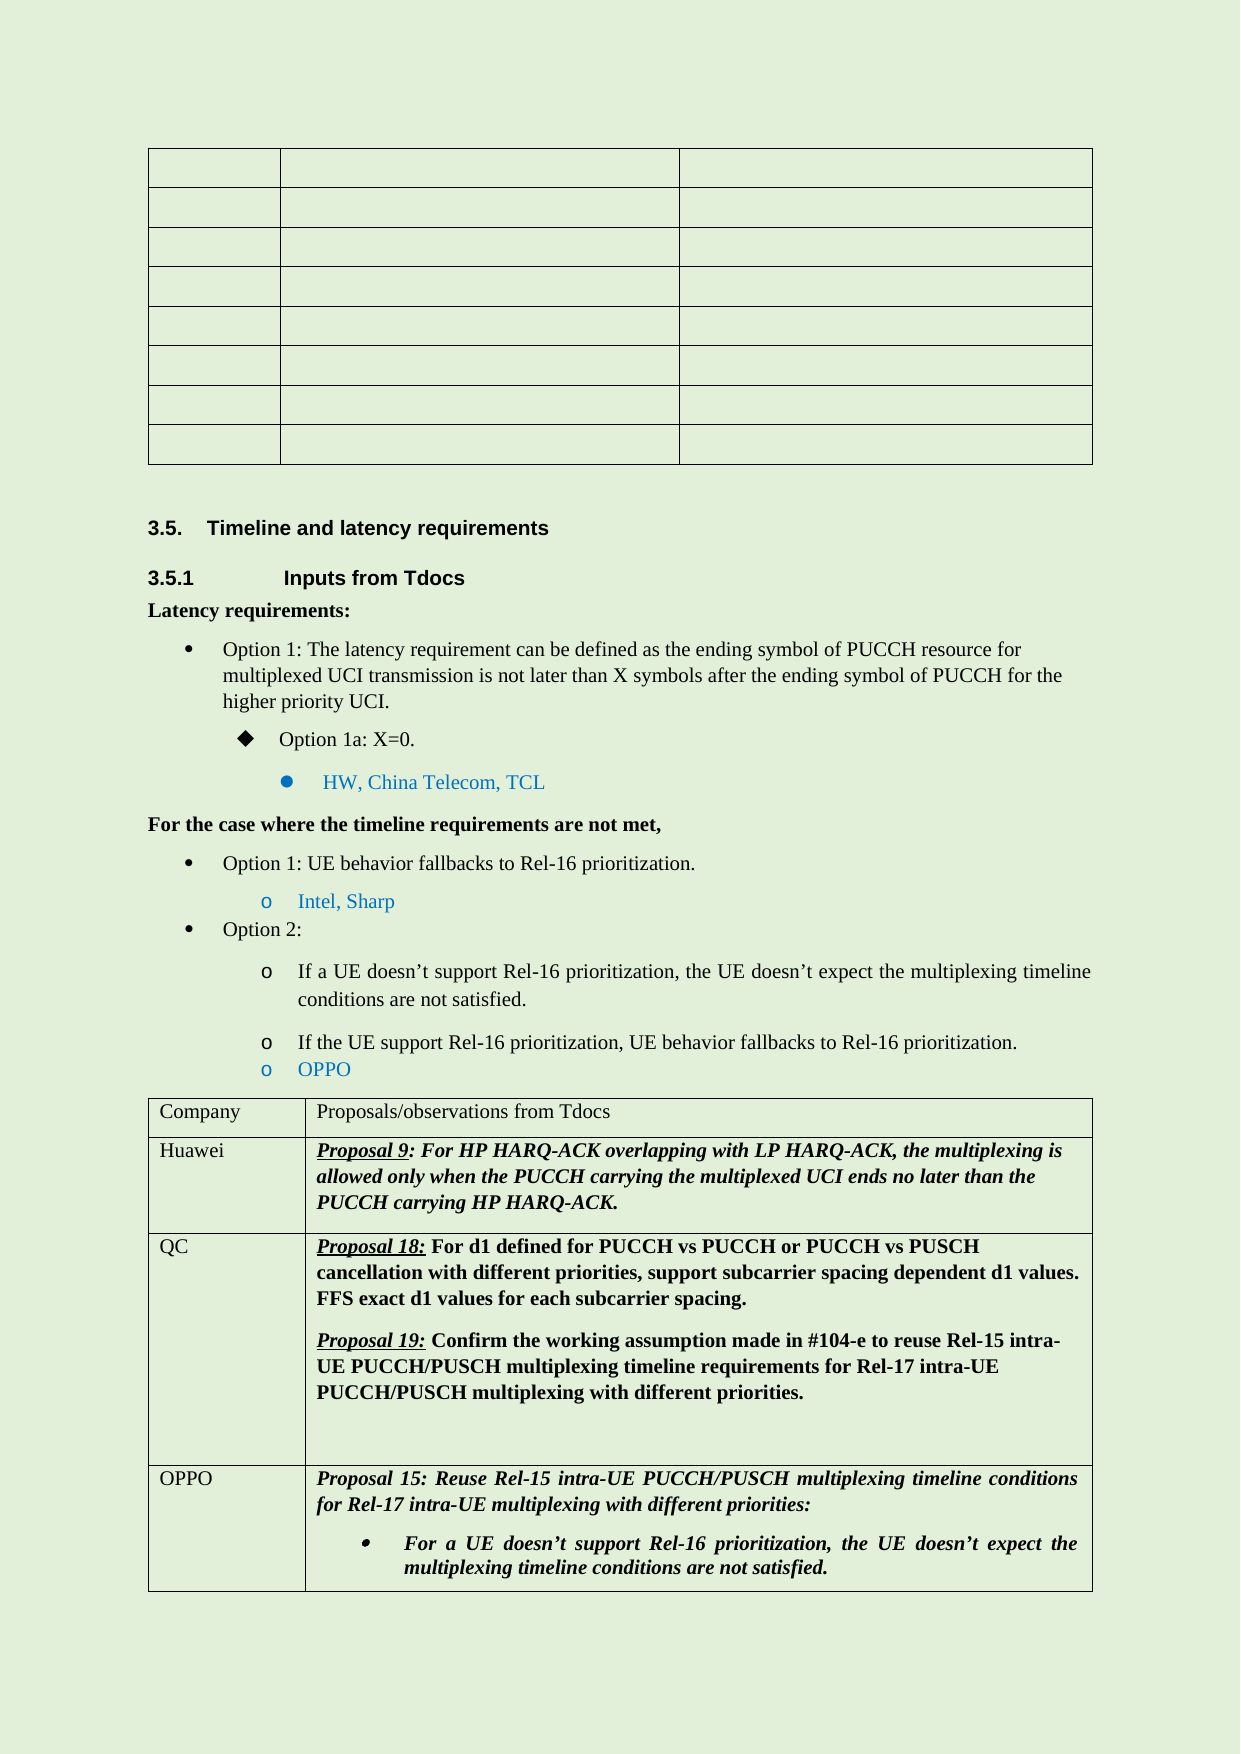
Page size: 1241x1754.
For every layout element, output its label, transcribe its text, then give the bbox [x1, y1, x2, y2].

table_cell [281, 228, 679, 266]
list Option 2: [185, 917, 1093, 941]
table_cell [149, 386, 280, 424]
table_cell [680, 346, 1092, 384]
table_cell [149, 149, 280, 187]
table_cell [281, 267, 679, 306]
text Latency requirements: [148, 598, 1093, 622]
list Intel, Sharp [260, 889, 1093, 915]
text For the case where the timeline requirements are not met, [148, 812, 1093, 836]
table_cell [680, 425, 1092, 463]
table_cell [281, 149, 679, 187]
table_cell [680, 267, 1092, 306]
table_cell Proposal 18: For d1 defined for PUCCH vs PUCCH or PUCCH vs PUSCH cancellation with different priorities, support subcarrier spacing dependent d1 values. FFS exact d1 values for each subcarrier spacing. Proposal 19: Confirm the working assumption made in #104-e to reuse Rel-15 intra-UE PUCCH/PUSCH multiplexing timeline requirements for Rel-17 intra-UE PUCCH/PUSCH multiplexing with different priorities. [306, 1234, 1092, 1465]
table_header Proposals/observations from Tdocs [306, 1099, 1092, 1137]
subtitle Timeline and latency requirements [148, 515, 1093, 539]
table_cell [281, 425, 679, 463]
table_cell [680, 149, 1092, 187]
subtitle Inputs from Tdocs [148, 566, 1093, 590]
table_cell [149, 188, 280, 227]
table_cell QC [149, 1234, 305, 1465]
table_cell OPPO [149, 1466, 305, 1591]
list Option 1: The latency requirement can be defined as the ending symbol of PUCCH resource for multiplexed UCI transmission is not later than X symbols after the ending symbol of PUCCH for the higher priority UCI. [185, 637, 1093, 713]
table_cell [680, 307, 1092, 345]
table_cell [149, 228, 280, 266]
table_cell [281, 346, 679, 384]
list If the UE support Rel-16 prioritization, UE behavior fallbacks to Rel-16 prioritization. [260, 1030, 1093, 1055]
list Option 1: UE behavior fallbacks to Rel-16 prioritization. [185, 851, 1093, 875]
table_cell [281, 307, 679, 345]
table_cell Proposal 9: For HP HARQ-ACK overlapping with LP HARQ-ACK, the multiplexing is allowed only when the PUCCH carrying the multiplexed UCI ends no later than the PUCCH carrying HP HARQ-ACK. [306, 1138, 1092, 1233]
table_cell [306, 1466, 1092, 1591]
table_cell [281, 386, 679, 424]
table_cell [680, 188, 1092, 227]
table_cell [149, 346, 280, 384]
table_cell [149, 267, 280, 306]
table_cell [680, 386, 1092, 424]
list If a UE doesn’t support Rel-16 prioritization, the UE doesn’t expect the multiplexing timeline conditions are not satisfied. [260, 959, 1093, 1011]
table_cell Huawei [149, 1138, 305, 1233]
table_cell [680, 228, 1092, 266]
table_cell [281, 188, 679, 227]
table_header Company [149, 1099, 305, 1137]
list HW, China Telecom, TCL [279, 770, 1093, 794]
table_cell [149, 425, 280, 463]
table_cell [149, 307, 280, 345]
list OPPO [260, 1057, 1093, 1083]
list Option 1a: X=0. [235, 727, 1093, 751]
